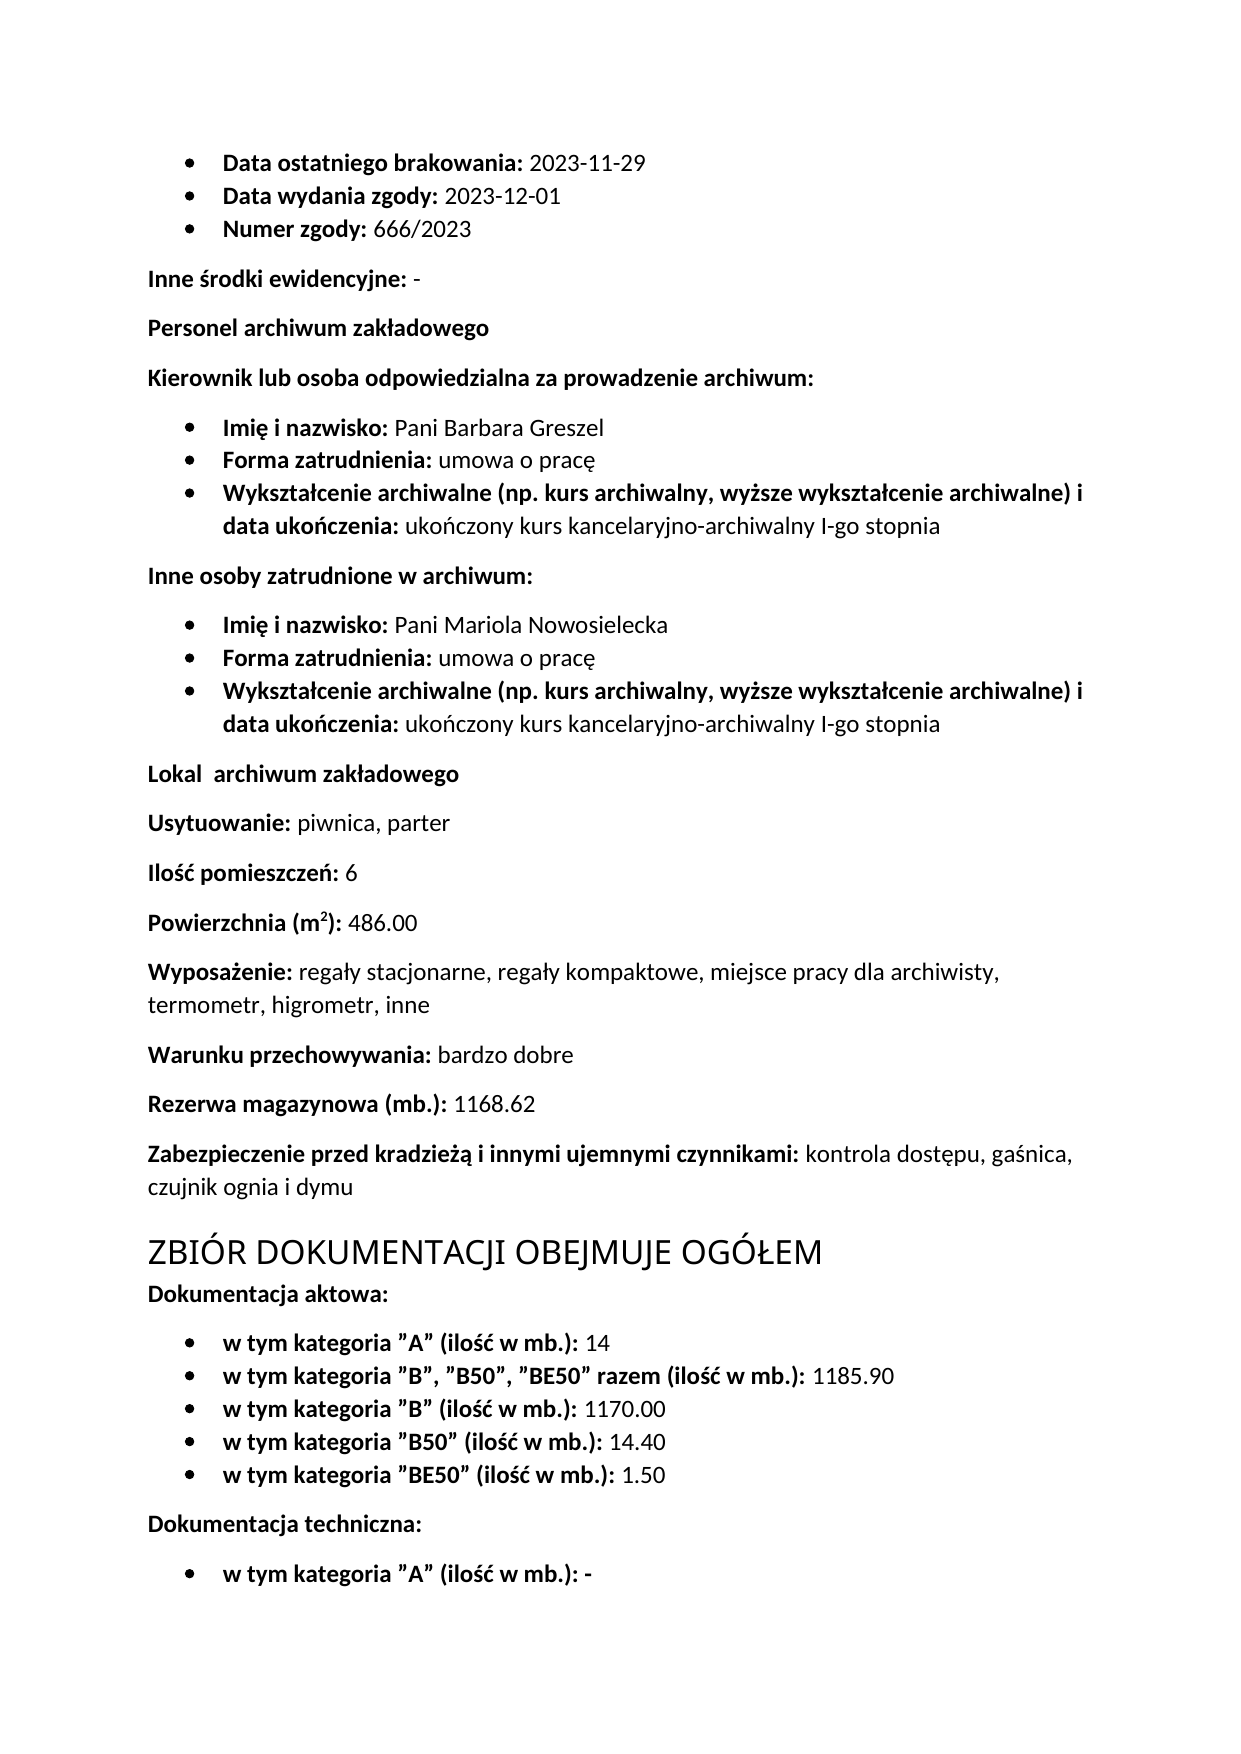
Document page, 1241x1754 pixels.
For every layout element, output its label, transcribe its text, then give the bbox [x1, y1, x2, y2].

list Forma zatrudnienia: umowa o pracę [185, 643, 1093, 673]
list Imię i nazwisko: Pani Barbara Greszel [185, 412, 1093, 442]
text Lokal archiwum zakładowego [148, 758, 1093, 788]
text Powierzchnia (m2): 486.00 [148, 907, 1093, 937]
text Inne środki ewidencyjne: - [148, 263, 1093, 293]
text Zabezpieczenie przed kradzieżą i innymi ujemnymi czynnikami: kontrola dostępu, gaśnica, czujnik ognia i dymu [148, 1138, 1093, 1201]
text Warunku przechowywania: bardzo dobre [148, 1039, 1093, 1069]
list Wykształcenie archiwalne (np. kurs archiwalny, wyższe wykształcenie archiwalne) i data ukończenia: ukończony kurs kancelaryjno-archiwalny I-go stopnia [185, 676, 1093, 739]
subtitle ZBIÓR DOKUMENTACJI OBEJMUJE OGÓŁEM [148, 1229, 1093, 1274]
text Personel archiwum zakładowego [148, 313, 1093, 343]
text Usytuowanie: piwnica, parter [148, 808, 1093, 838]
list Wykształcenie archiwalne (np. kurs archiwalny, wyższe wykształcenie archiwalne) i data ukończenia: ukończony kurs kancelaryjno-archiwalny I-go stopnia [185, 478, 1093, 541]
list w tym kategoria ”BE50” (ilość w mb.): 1.50 [185, 1459, 1093, 1489]
list Data ostatniego brakowania: 2023-11-29 [185, 148, 1093, 178]
text Dokumentacja aktowa: [148, 1278, 1093, 1308]
list w tym kategoria ”B” (ilość w mb.): 1170.00 [185, 1393, 1093, 1424]
text Wyposażenie: regały stacjonarne, regały kompaktowe, miejsce pracy dla archiwisty, termometr, higrometr, inne [148, 956, 1093, 1020]
text Dokumentacja techniczna: [148, 1509, 1093, 1539]
list w tym kategoria ”A” (ilość w mb.): - [185, 1558, 1093, 1589]
list w tym kategoria ”B50” (ilość w mb.): 14.40 [185, 1426, 1093, 1457]
text Kierownik lub osoba odpowiedzialna za prowadzenie archiwum: [148, 362, 1093, 393]
list w tym kategoria ”A” (ilość w mb.): 14 [185, 1327, 1093, 1358]
text Inne osoby zatrudnione w archiwum: [148, 560, 1093, 591]
list Numer zgody: 666/2023 [185, 213, 1093, 244]
text Rezerwa magazynowa (mb.): 1168.62 [148, 1088, 1093, 1119]
list Data wydania zgody: 2023-12-01 [185, 181, 1093, 211]
text Ilość pomieszczeń: 6 [148, 857, 1093, 888]
list w tym kategoria ”B”, ”B50”, ”BE50” razem (ilość w mb.): 1185.90 [185, 1360, 1093, 1391]
list Forma zatrudnienia: umowa o pracę [185, 445, 1093, 475]
list Imię i nazwisko: Pani Mariola Nowosielecka [185, 610, 1093, 640]
